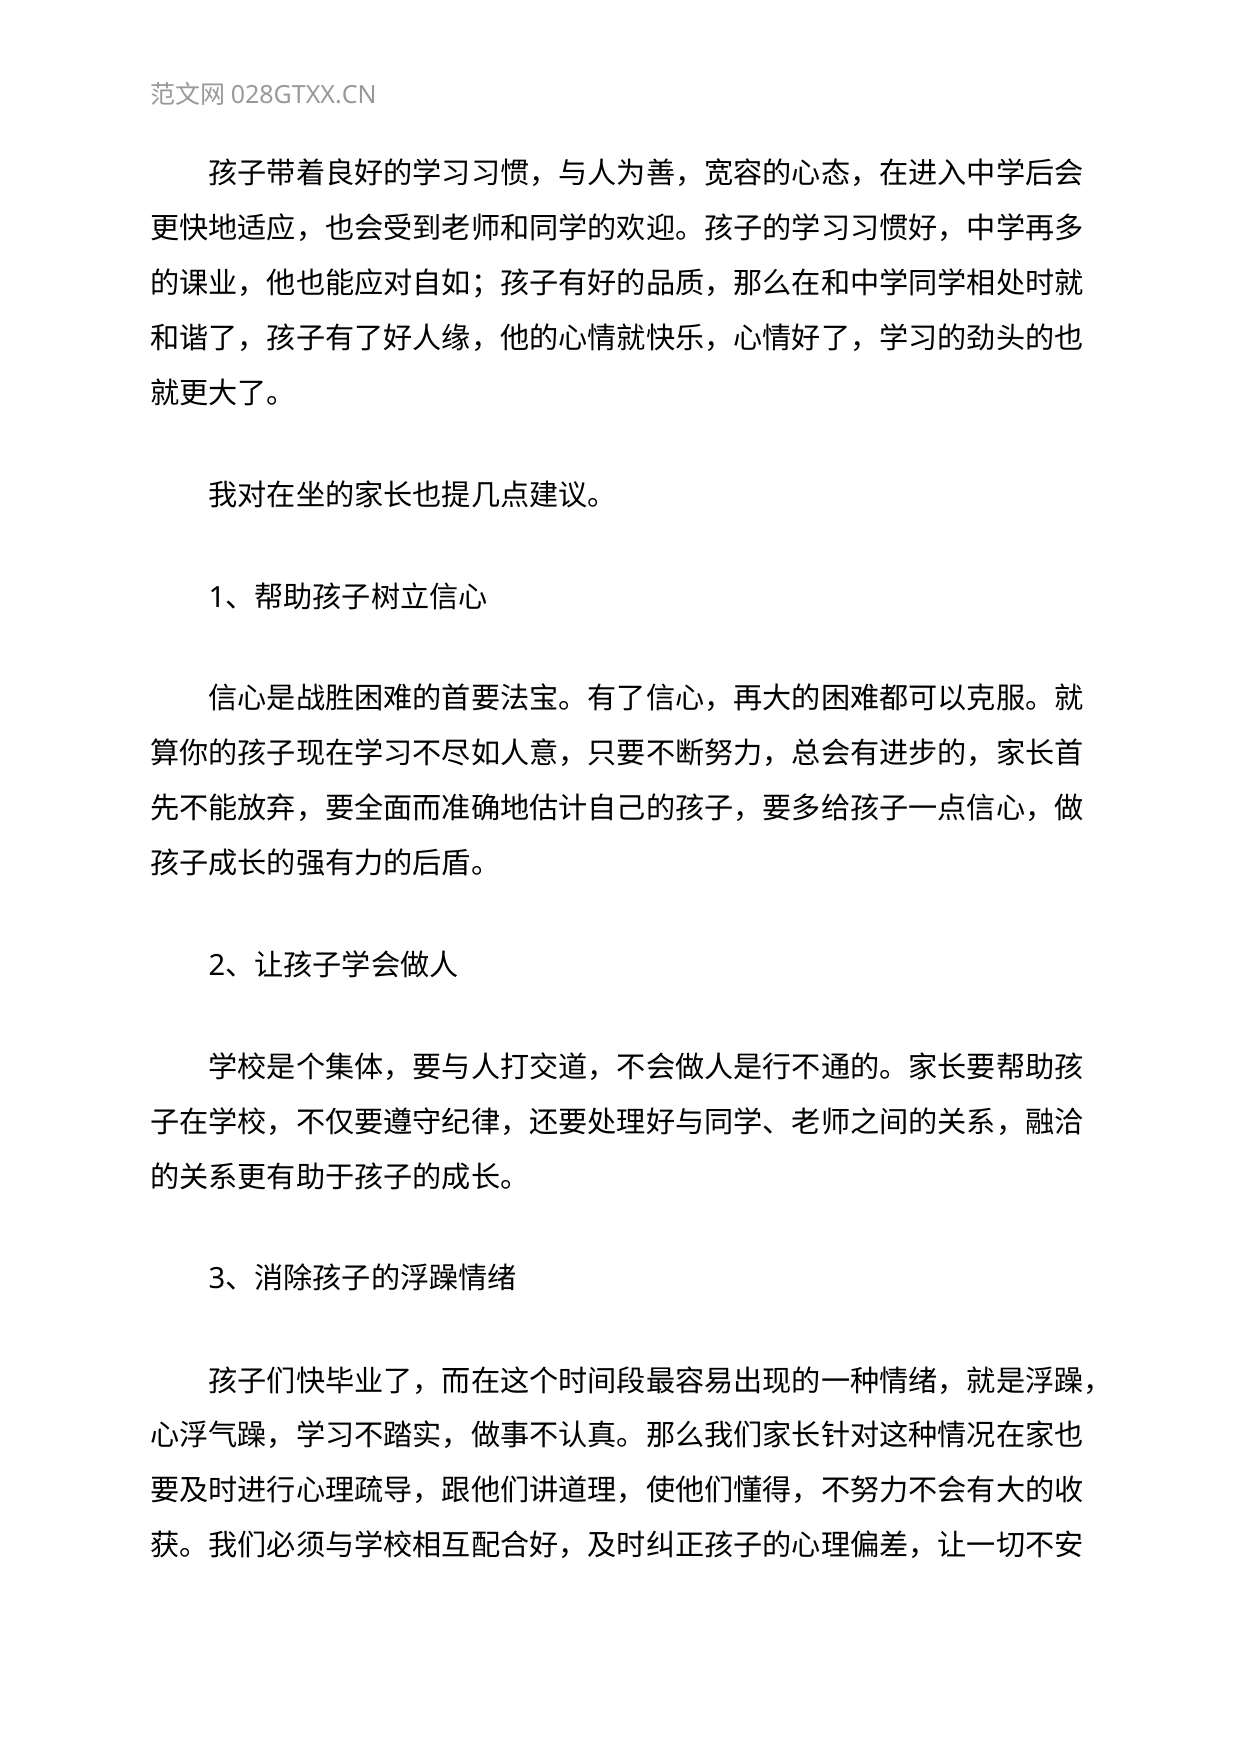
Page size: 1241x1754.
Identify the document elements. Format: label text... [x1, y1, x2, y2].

text 孩子带着良好的学习习惯，与人为善，宽容的心态，在进入中学后会更快地适应，也会受到老师和同学的欢迎。孩子的学习习惯好，中学再多的课业，他也能应对自如；孩子有好的品质，那么在和中学同学相处时就和谐了，孩子有了好人缘，他的心情就快乐，心情好了，学习的劲头的也就更大了。 [150, 150, 1090, 412]
text 3、消除孩子的浮躁情绪 [150, 1255, 1090, 1297]
text 1、帮助孩子树立信心 [150, 573, 1090, 616]
text 信心是战胜困难的首要法宝。有了信心，再大的困难都可以克服。就算你的孩子现在学习不尽如人意，只要不断努力，总会有进步的，家长首先不能放弃，要全面而准确地估计自己的孩子，要多给孩子一点信心，做孩子成长的强有力的后盾。 [150, 675, 1090, 882]
text 我对在坐的家长也提几点建议。 [150, 471, 1090, 514]
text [150, 1357, 1090, 1564]
text 2、让孩子学会做人 [150, 942, 1090, 984]
text 学校是个集体，要与人打交道，不会做人是行不通的。家长要帮助孩子在学校，不仅要遵守纪律，还要处理好与同学、老师之间的关系，融洽的关系更有助于孩子的成长。 [150, 1043, 1090, 1196]
